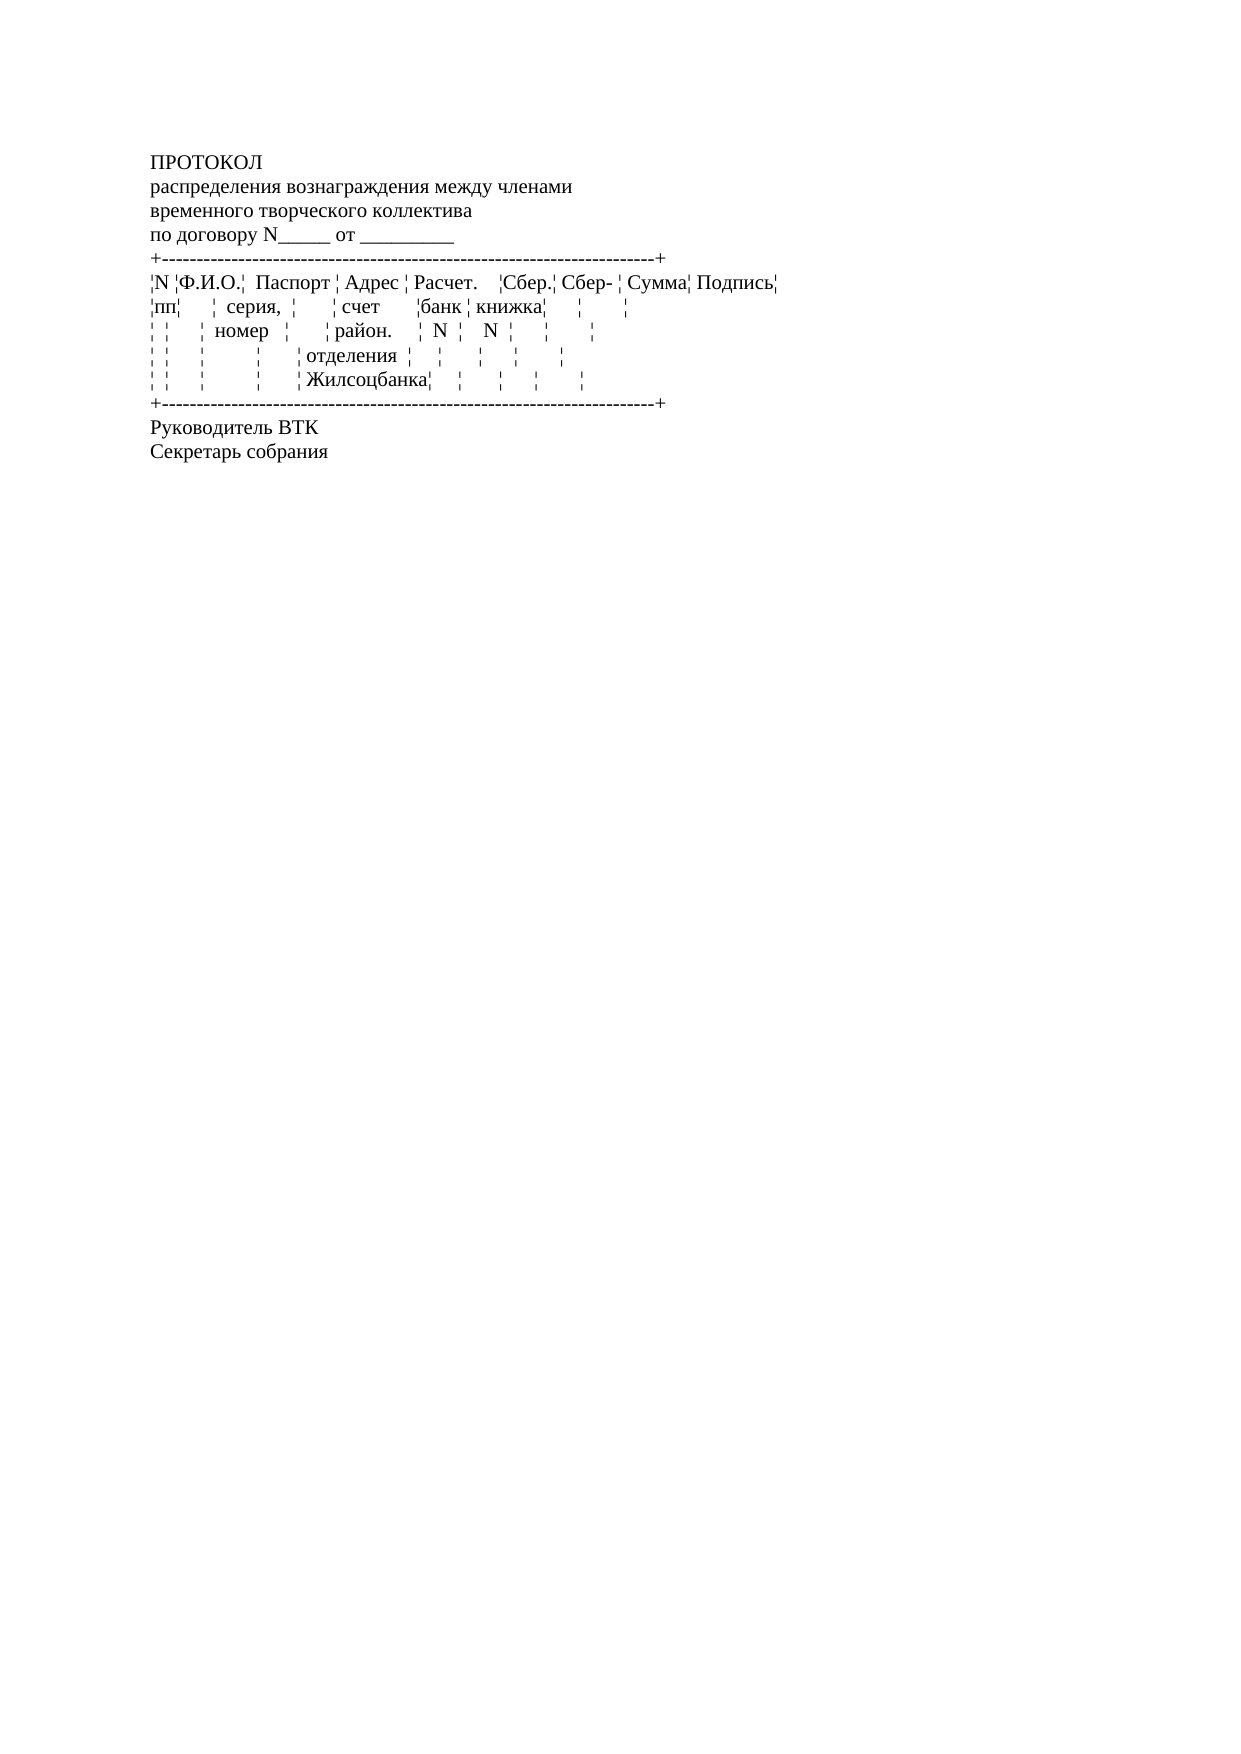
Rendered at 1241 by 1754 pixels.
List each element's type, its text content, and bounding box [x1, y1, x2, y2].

text ПРОТОКОЛ [150, 150, 1090, 174]
text по договору N_____ от _________ [150, 222, 1090, 246]
text Руководитель ВТК [150, 415, 1090, 439]
text ¦пп¦ ¦ серия, ¦ ¦ счет ¦банк ¦ книжка¦ ¦ ¦ [150, 294, 1090, 318]
text ¦N ¦Ф.И.О.¦ Паспорт ¦ Адрес ¦ Расчет. ¦Сбер.¦ Сбер- ¦ Сумма¦ Подпись¦ [150, 270, 1090, 294]
text ¦ ¦ ¦ ¦ ¦ отделения ¦ ¦ ¦ ¦ ¦ [150, 342, 1090, 367]
text +-----------------------------------------------------------------------+ [150, 246, 1090, 270]
text ¦ ¦ ¦ ¦ ¦ Жилсоцбанка¦ ¦ ¦ ¦ ¦ [150, 367, 1090, 391]
text +-----------------------------------------------------------------------+ [150, 391, 1090, 415]
text Секретарь собрания [150, 439, 1090, 463]
text распределения вознаграждения между членами [150, 174, 1090, 198]
text временного творческого коллектива [150, 198, 1090, 222]
text ¦ ¦ ¦ номер ¦ ¦ район. ¦ N ¦ N ¦ ¦ ¦ [150, 318, 1090, 342]
